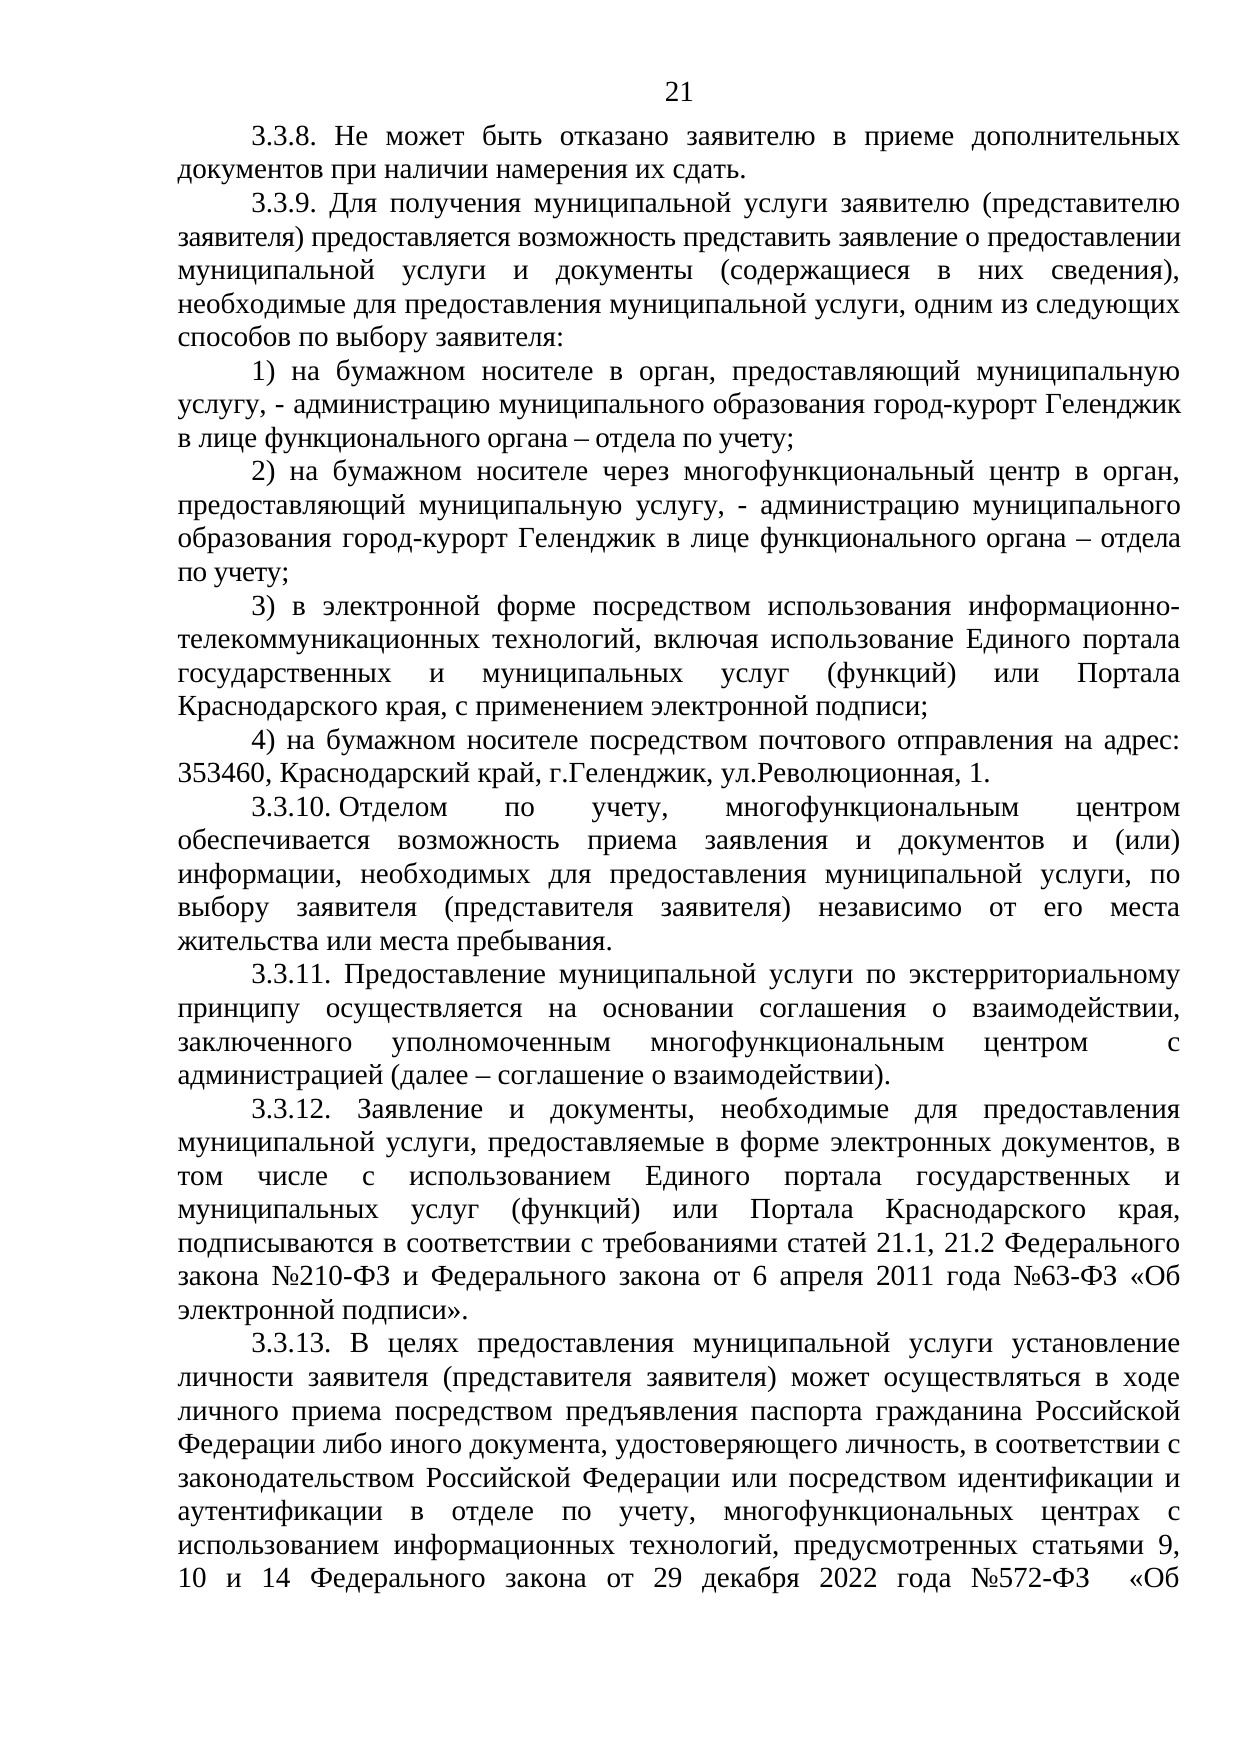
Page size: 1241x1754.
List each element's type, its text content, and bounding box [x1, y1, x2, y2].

text 3.3.8. Не может быть отказано заявителю в приеме дополнительных документов при наличии намерения их сдать. [177, 118, 1181, 185]
text 1) на бумажном носителе в орган, предоставляющий муниципальную услугу, - администрацию муниципального образования город-курорт Геленджик в лице функционального органа – отдела по учету; [177, 353, 1181, 453]
text 3.3.9. Для получения муниципальной услуги заявителю (представителю заявителя) предоставляется возможность представить заявление о предоставлении муниципальной услуги и документы (содержащиеся в них сведения), необходимые для предоставления муниципальной услуги, одним из следующих способов по выбору заявителя: [177, 185, 1181, 353]
text 3.3.10. Отделом по учету, многофункциональным центром обеспечивается возможность приема заявления и документов и (или) информации, необходимых для предоставления муниципальной услуги, по выбору заявителя (представителя заявителя) независимо от его места жительства или места пребывания. [177, 789, 1181, 957]
text 4) на бумажном носителе посредством почтового отправления на адрес: 353460, Краснодарский край, г.Геленджик, ул.Революционная, 1. [177, 722, 1181, 789]
text 3.3.12. Заявление и документы, необходимые для предоставления муниципальной услуги, предоставляемые в форме электронных документов, в том числе с использованием Единого портала государственных и муниципальных услуг (функций) или Портала Краснодарского края, подписываются в соответствии с требованиями статей 21.1, 21.2 Федерального закона №210-ФЗ и Федерального закона от 6 апреля 2011 года №63-ФЗ «Об электронной подписи». [177, 1091, 1181, 1326]
text 3.3.11. Предоставление муниципальной услуги по экстерриториальному принципу осуществляется на основании соглашения о взаимодействии, заключенного уполномоченным многофункциональным центром с администрацией (далее – соглашение о взаимодействии). [177, 957, 1181, 1091]
text 2) на бумажном носителе через многофункциональный центр в орган, предоставляющий муниципальную услугу, - администрацию муниципального образования город-курорт Геленджик в лице функционального органа – отдела по учету; [177, 453, 1181, 588]
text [177, 1326, 1181, 1594]
text 3) в электронной форме посредством использования информационно-телекоммуникационных технологий, включая использование Единого портала государственных и муниципальных услуг (функций) или Портала Краснодарского края, с применением электронной подписи; [177, 588, 1181, 722]
